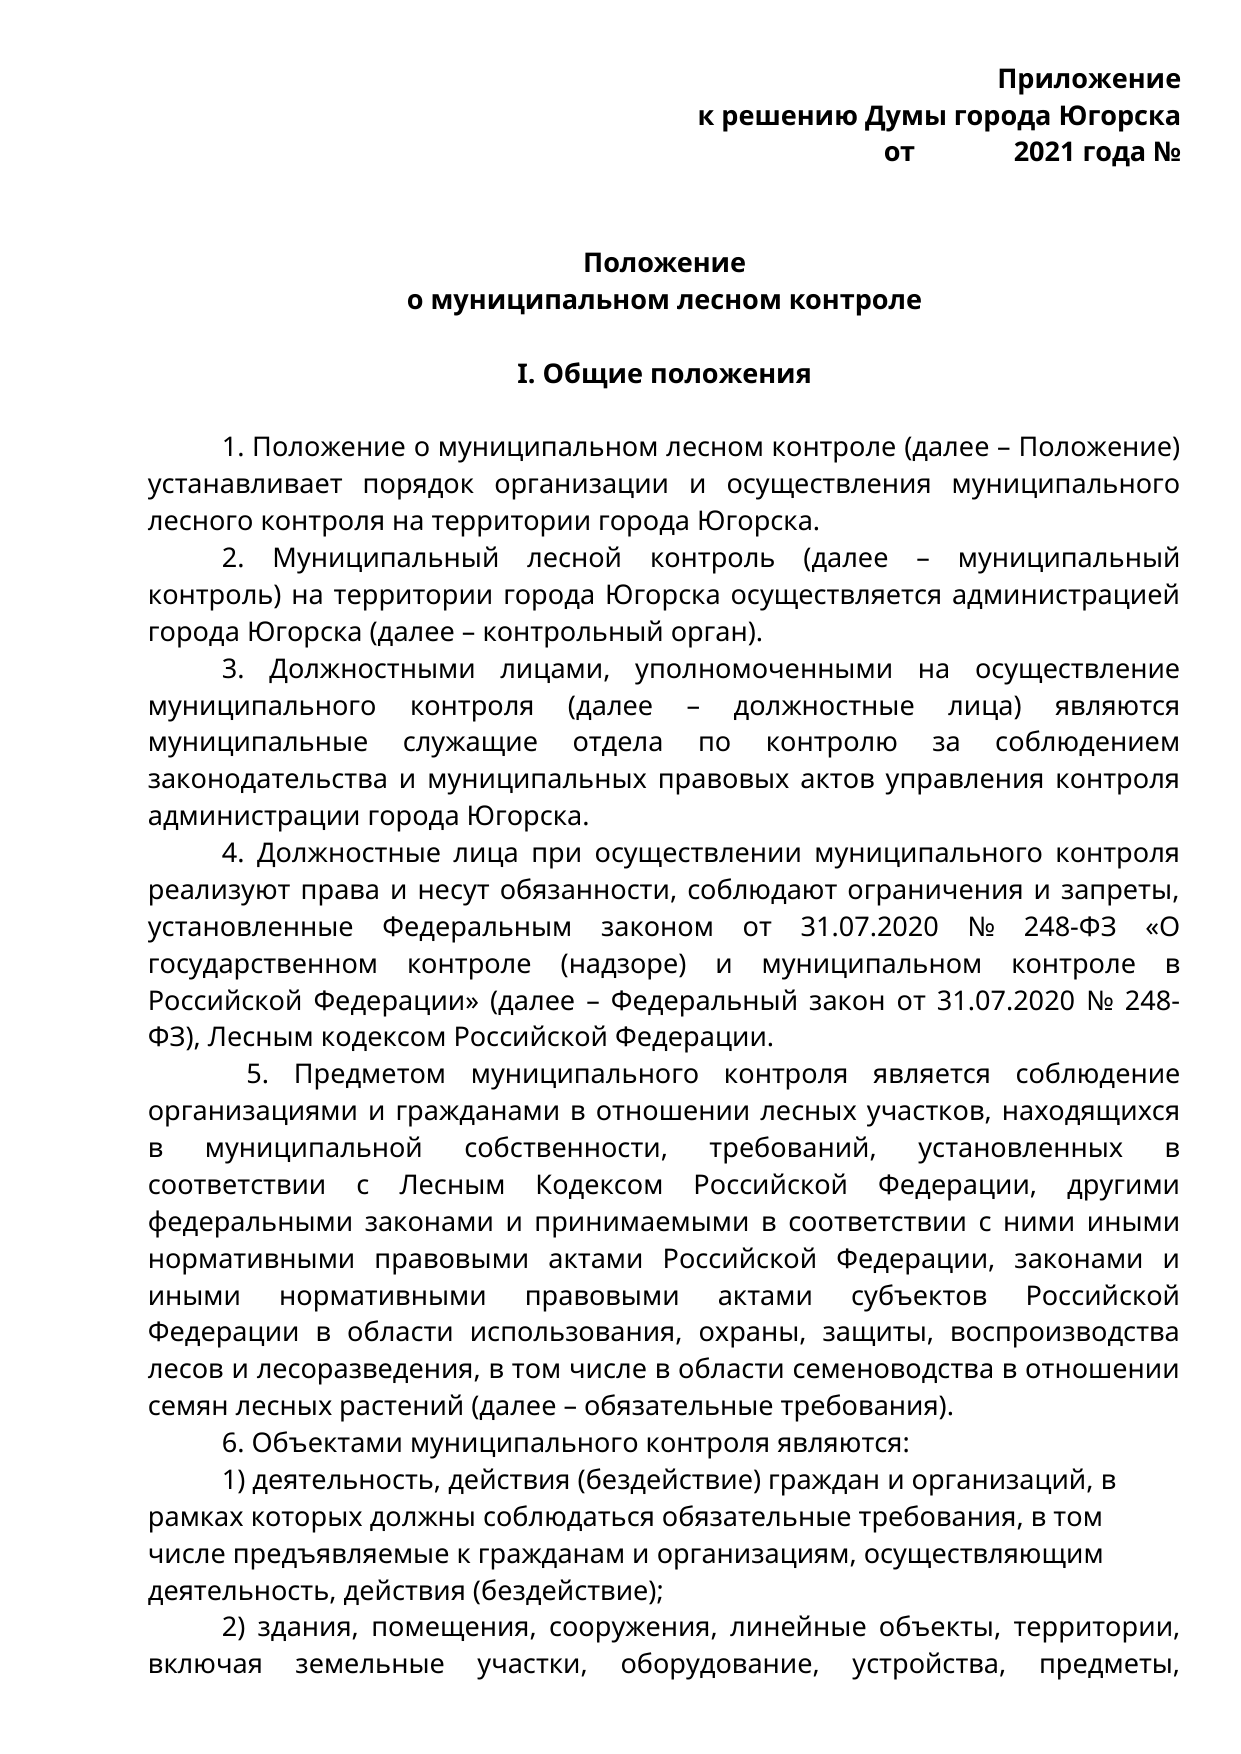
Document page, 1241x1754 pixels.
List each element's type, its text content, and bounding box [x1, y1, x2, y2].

text 2. Муниципальный лесной контроль (далее – муниципальный контроль) на территории города Югорска осуществляется администрацией города Югорска (далее – контрольный орган). [148, 538, 1181, 649]
subtitle I. Общие положения [148, 354, 1181, 391]
text 3. Должностными лицами, уполномоченными на осуществление муниципального контроля (далее – должностные лица) являются муниципальные служащие отдела по контролю за соблюдением законодательства и муниципальных правовых актов управления контроля администрации города Югорска. [148, 649, 1181, 833]
text 5. Предметом муниципального контроля является соблюдение организациями и гражданами в отношении лесных участков, находящихся в муниципальной собственности, требований, установленных в соответствии с Лесным Кодексом Российской Федерации, другими федеральными законами и принимаемыми в соответствии с ними иными нормативными правовыми актами Российской Федерации, законами и иными нормативными правовыми актами субъектов Российской Федерации в области использования, охраны, защиты, воспроизводства лесов и лесоразведения, в том числе в области семеноводства в отношении семян лесных растений (далее – обязательные требования). [148, 1055, 1181, 1423]
text 6. Объектами муниципального контроля являются: [148, 1423, 1181, 1460]
text 1) деятельность, действия (бездействие) граждан и организаций, в рамках которых должны соблюдаться обязательные требования, в том числе предъявляемые к гражданам и организациям, осуществляющим деятельность, действия (бездействие); [148, 1460, 1181, 1608]
subtitle к решению Думы города Югорска [148, 96, 1181, 133]
text 1. Положение о муниципальном лесном контроле (далее – Положение) устанавливает порядок организации и осуществления муниципального лесного контроля на территории города Югорска. [148, 428, 1181, 538]
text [148, 1608, 1181, 1682]
text Приложение [148, 59, 1181, 96]
title Положение [148, 243, 1181, 280]
title о муниципальном лесном контроле [148, 280, 1181, 317]
subtitle от 2021 года № [148, 133, 1181, 170]
text 4. Должностные лица при осуществлении муниципального контроля реализуют права и несут обязанности, соблюдают ограничения и запреты, установленные Федеральным законом от 31.07.2020 № 248-ФЗ «О государственном контроле (надзоре) и муниципальном контроле в Российской Федерации» (далее – Федеральный закон от 31.07.2020 № 248-ФЗ), Лесным кодексом Российской Федерации. [148, 833, 1181, 1055]
